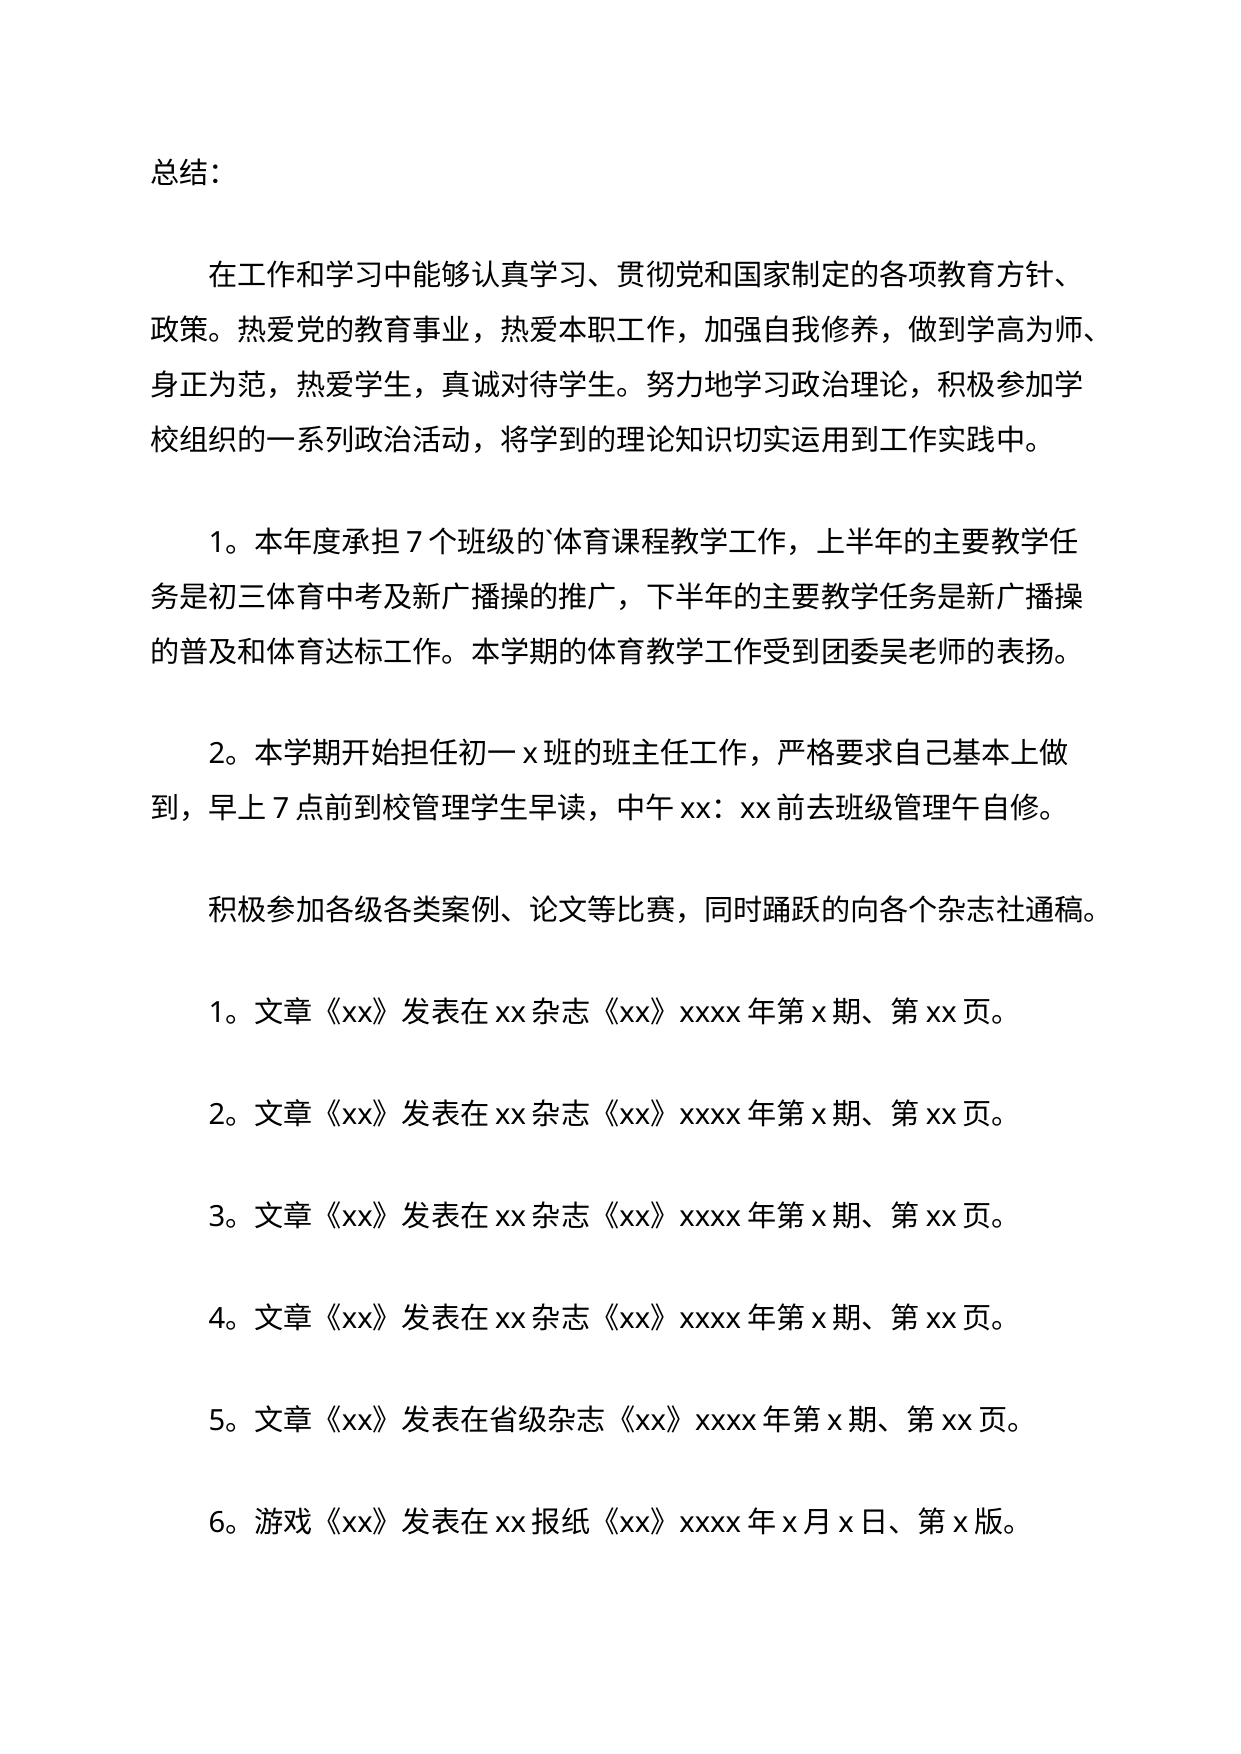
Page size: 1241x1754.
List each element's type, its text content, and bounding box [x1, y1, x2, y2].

text 6。游戏《xx》发表在xx报纸《xx》xxxx年x月x日、第x版。 [150, 1498, 1090, 1541]
text 在工作和学习中能够认真学习、贯彻党和国家制定的各项教育方针、政策。热爱党的教育事业，热爱本职工作，加强自我修养，做到学高为师、身正为范，热爱学生，真诚对待学生。努力地学习政治理论，积极参加学校组织的一系列政治活动，将学到的理论知识切实运用到工作实践中。 [150, 252, 1090, 459]
text 4。文章《xx》发表在xx杂志《xx》xxxx年第x期、第xx页。 [150, 1294, 1090, 1337]
text 5。文章《xx》发表在省级杂志《xx》xxxx年第x期、第xx页。 [150, 1397, 1090, 1439]
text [150, 150, 1090, 192]
text 2。本学期开始担任初一x班的班主任工作，严格要求自己基本上做到，早上7点前到校管理学生早读，中午xx：xx前去班级管理午自修。 [150, 730, 1090, 827]
text 2。文章《xx》发表在xx杂志《xx》xxxx年第x期、第xx页。 [150, 1091, 1090, 1133]
text 积极参加各级各类案例、论文等比赛，同时踊跃的向各个杂志社通稿。 [150, 887, 1090, 929]
text 1。文章《xx》发表在xx杂志《xx》xxxx年第x期、第xx页。 [150, 989, 1090, 1031]
text 3。文章《xx》发表在xx杂志《xx》xxxx年第x期、第xx页。 [150, 1193, 1090, 1235]
text 1。本年度承担7个班级的`体育课程教学工作，上半年的主要教学任务是初三体育中考及新广播操的推广，下半年的主要教学任务是新广播操的普及和体育达标工作。本学期的体育教学工作受到团委吴老师的表扬。 [150, 518, 1090, 670]
